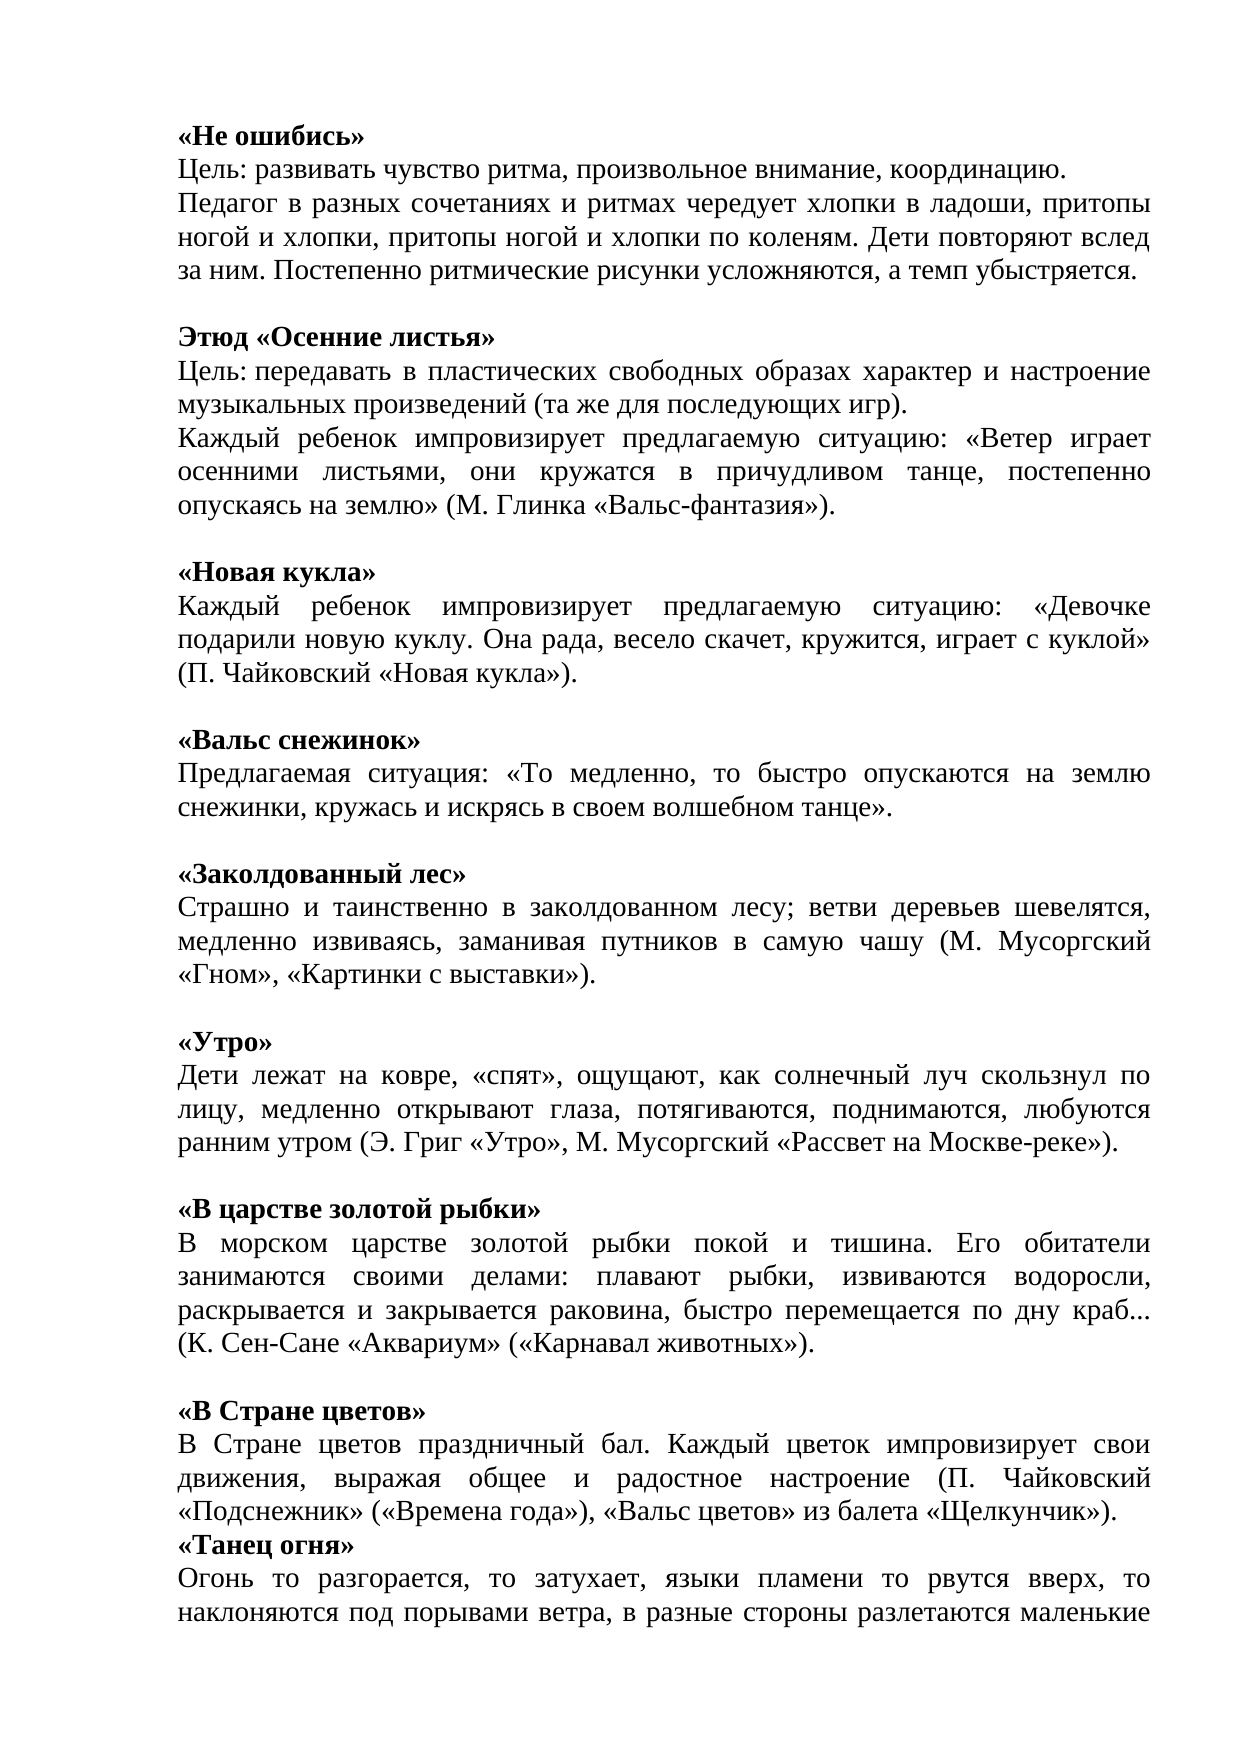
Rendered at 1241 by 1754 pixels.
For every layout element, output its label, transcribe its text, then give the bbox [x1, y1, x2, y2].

text «Утро» [177, 1024, 1152, 1057]
text Дети лежат на ковре, «спят», ощущают, как солнечный луч скользнул по лицу, медленно открывают глаза, потягиваются, поднимаются, любуются ранним утром (Э. Григ «Утро», М. Мусоргский «Рассвет на Москве-реке»). [177, 1057, 1152, 1158]
text Цель: развивать чувство ритма, произвольное внимание, координацию. [177, 152, 1152, 185]
text В морском царстве золотой рыбки покой и тишина. Его обитатели занимаются своими делами: плавают рыбки, извиваются водоросли, раскрывается и закрывается раковина, быстро перемещается по дну краб... (К. Сен-Сане «Аквариум» («Карнавал животных»). [177, 1225, 1152, 1359]
text Каждый ребенок импровизирует предлагаемую ситуацию: «Девочке подарили новую куклу. Она рада, весело скачет, кружится, играет с куклой» (П. Чайковский «Новая кукла»). [177, 588, 1152, 688]
text Педагог в разных сочетаниях и ритмах чередует хлопки в ладоши, притопы ногой и хлопки, притопы ногой и хлопки по коленям. Дети повторяют вслед за ним. Постепенно ритмические рисунки усложняются, а темп убыстряется. [177, 185, 1152, 286]
text В Стране цветов праздничный бал. Каждый цветок импровизирует свои движения, выражая общее и радостное настроение (П. Чайковский «Подснежник» («Времена года»), «Вальс цветов» из балета «Щелкунчик»). [177, 1426, 1152, 1527]
text Каждый ребенок импровизирует предлагаемую ситуацию: «Ветер играет осенними листьями, они кружатся в причудливом танце, постепенно опускаясь на землю» (М. Глинка «Вальс-фантазия»). [177, 420, 1152, 521]
text Этюд «Осенние листья» [177, 319, 1152, 353]
text «Танец огня» [177, 1527, 1152, 1560]
text Страшно и таинственно в заколдованном лесу; ветви деревьев шевелятся, медленно извиваясь, заманивая путников в самую чашу (М. Мусоргский «Гном», «Картинки с выставки»). [177, 889, 1152, 990]
text «В царстве золотой рыбки» [177, 1191, 1152, 1225]
text «Заколдованный лес» [177, 856, 1152, 889]
text Предлагаемая ситуация: «То медленно, то быстро опускаются на землю снежинки, кружась и искрясь в своем волшебном танце». [177, 755, 1152, 822]
text «Не ошибись» [177, 118, 1152, 152]
text «Вальс снежинок» [177, 722, 1152, 755]
text «Новая кукла» [177, 554, 1152, 588]
text «В Стране цветов» [177, 1393, 1152, 1426]
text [177, 1560, 1152, 1627]
text Цель: передавать в пластических свободных образах характер и настроение музыкальных произведений (та же для последующих игр). [177, 353, 1152, 420]
